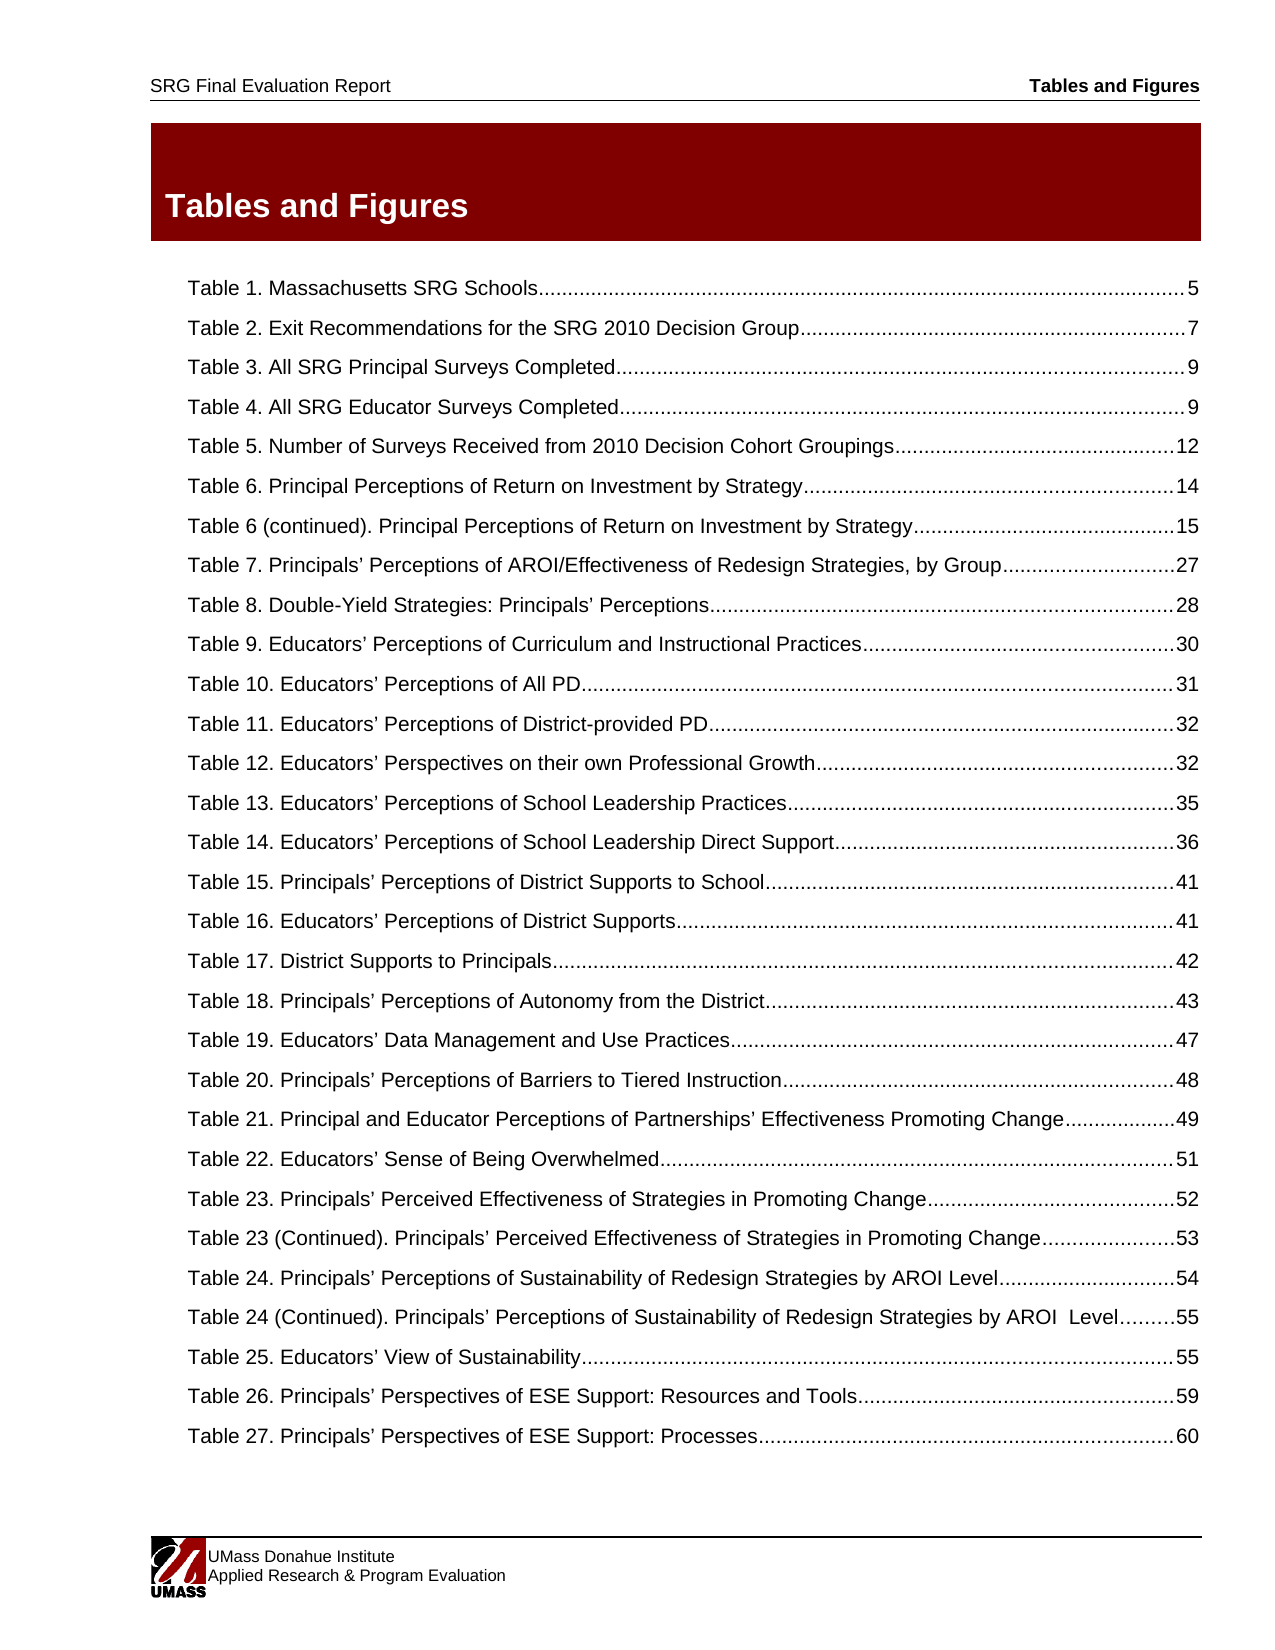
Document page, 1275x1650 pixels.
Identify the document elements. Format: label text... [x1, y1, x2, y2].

text Table 5. Number of Surveys Received from 2010 Decision Cohort Groupings 12 [187, 432, 1200, 459]
text Table 8. Double-Yield Strategies: Principals’ Perceptions 28 [187, 591, 1200, 618]
text Table 6. Principal Perceptions of Return on Investment by Strategy 14 [187, 472, 1200, 499]
text Table 3. All SRG Principal Surveys Completed 9 [187, 353, 1200, 380]
text Table 11. Educators’ Perceptions of District-provided PD 32 [187, 709, 1200, 736]
text Table 19. Educators’ Data Management and Use Practices 47 [187, 1026, 1200, 1053]
text Table 13. Educators’ Perceptions of School Leadership Practices 35 [187, 788, 1200, 816]
text Table 14. Educators’ Perceptions of School Leadership Direct Support 36 [187, 828, 1200, 855]
text Table 23 (Continued). Principals’ Perceived Effectiveness of Strategies in Promoting Change 53 [187, 1224, 1200, 1251]
text Table 24. Principals’ Perceptions of Sustainability of Redesign Strategies by AROI Level 54 [187, 1263, 1200, 1291]
text Table 1. Massachusetts SRG Schools 5 [187, 274, 1200, 301]
text Table 22. Educators’ Sense of Being Overwhelmed 51 [187, 1145, 1200, 1172]
text Table 12. Educators’ Perspectives on their own Professional Growth 32 [187, 749, 1200, 776]
text Table 27. Principals’ Perspectives of ESE Support: Processes 60 [187, 1422, 1200, 1449]
text Table 18. Principals’ Perceptions of Autonomy from the District 43 [187, 986, 1200, 1013]
text Table 20. Principals’ Perceptions of Barriers to Tiered Instruction 48 [187, 1066, 1200, 1093]
text Table 9. Educators’ Perceptions of Curriculum and Instructional Practices 30 [187, 630, 1200, 657]
text Table 17. District Supports to Principals 42 [187, 947, 1200, 974]
text Table 7. Principals’ Perceptions of AROI/Effectiveness of Redesign Strategies, by Group 27 [187, 551, 1200, 578]
text Table 4. All SRG Educator Surveys Completed 9 [187, 393, 1200, 420]
text Table 21. Principal and Educator Perceptions of Partnerships’ Effectiveness Promoting Change 49 [187, 1105, 1200, 1132]
text Table 24 (Continued). Principals’ Perceptions of Sustainability of Redesign Strategies by AROI Level 55 [187, 1303, 1200, 1330]
text Table 15. Principals’ Perceptions of District Supports to School 41 [187, 868, 1200, 895]
text Table 23. Principals’ Perceived Effectiveness of Strategies in Promoting Change 52 [187, 1184, 1200, 1211]
text Table 6 (continued). Principal Perceptions of Return on Investment by Strategy 15 [187, 511, 1200, 538]
picture [150, 1537, 207, 1599]
text Table 26. Principals’ Perspectives of ESE Support: Resources and Tools 59 [187, 1382, 1200, 1409]
text Table 2. Exit Recommendations for the SRG 2010 Decision Group 7 [187, 313, 1200, 341]
subtitle Tables and Figures [153, 124, 1200, 239]
text Table 16. Educators’ Perceptions of District Supports 41 [187, 907, 1200, 934]
text Table 10. Educators’ Perceptions of All PD 31 [187, 670, 1200, 697]
text Table 25. Educators’ View of Sustainability 55 [187, 1343, 1200, 1370]
